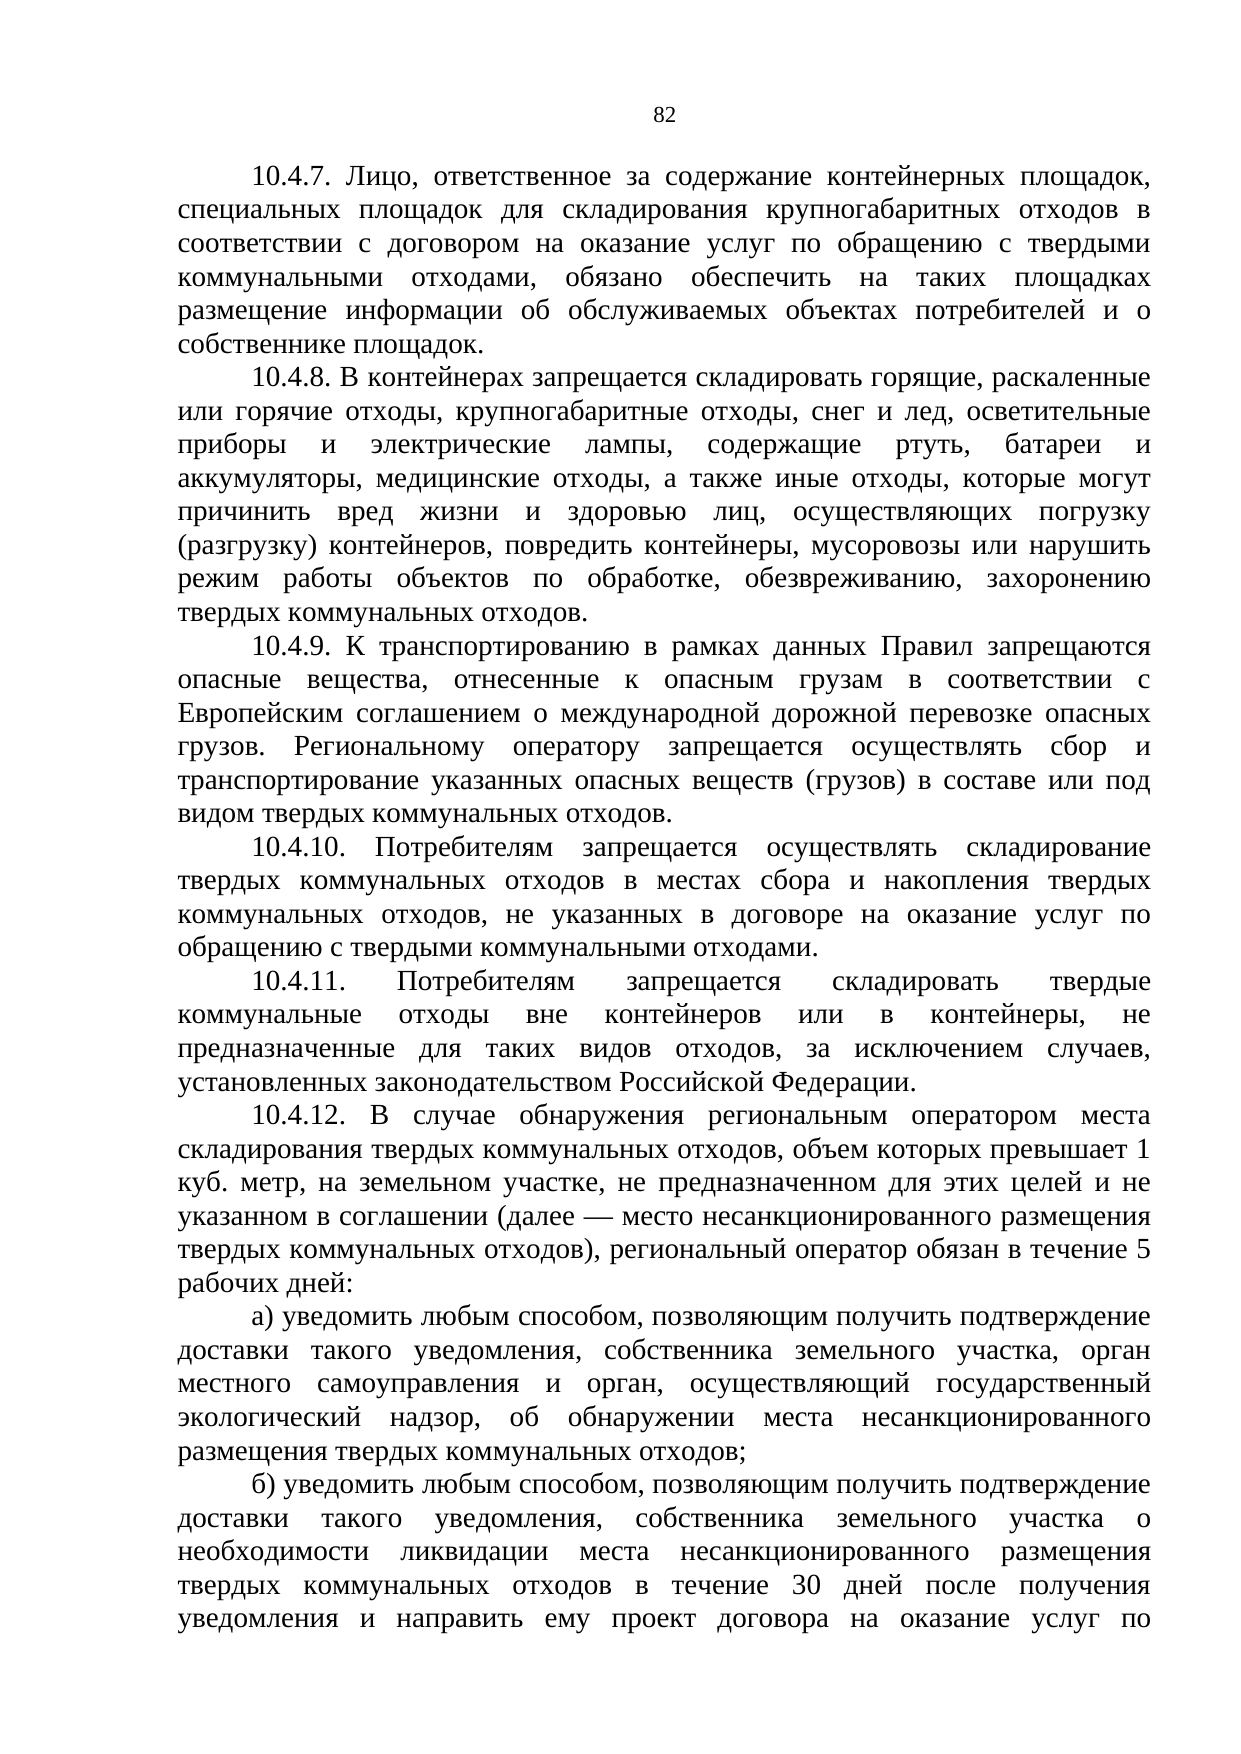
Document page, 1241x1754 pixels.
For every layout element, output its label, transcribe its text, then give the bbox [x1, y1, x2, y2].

text 10.4.10. Потребителям запрещается осуществлять складирование твердых коммунальных отходов в местах сбора и накопления твердых коммунальных отходов, не указанных в договоре на оказание услуг по обращению с твердыми коммунальными отходами. [177, 829, 1152, 963]
text 10.4.7. Лицо, ответственное за содержание контейнерных площадок, специальных площадок для складирования крупногабаритных отходов в соответствии с договором на оказание услуг по обращению с твердыми коммунальными отходами, обязано обеспечить на таких площадках размещение информации об обслуживаемых объектах потребителей и о собственнике площадок. [177, 158, 1152, 359]
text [177, 1466, 1152, 1634]
text 10.4.8. В контейнерах запрещается складировать горящие, раскаленные или горячие отходы, крупногабаритные отходы, снег и лед, осветительные приборы и электрические лампы, содержащие ртуть, батареи и аккумуляторы, медицинские отходы, а также иные отходы, которые могут причинить вред жизни и здоровью лиц, осуществляющих погрузку (разгрузку) контейнеров, повредить контейнеры, мусоровозы или нарушить режим работы объектов по обработке, обезвреживанию, захоронению твердых коммунальных отходов. [177, 359, 1152, 628]
text а) уведомить любым способом, позволяющим получить подтверждение доставки такого уведомления, собственника земельного участка, орган местного самоуправления и орган, осуществляющий государственный экологический надзор, об обнаружении места несанкционированного размещения твердых коммунальных отходов; [177, 1298, 1152, 1466]
text 10.4.12. В случае обнаружения региональным оператором места складирования твердых коммунальных отходов, объем которых превышает 1 куб. метр, на земельном участке, не предназначенном для этих целей и не указанном в соглашении (далее — место несанкционированного размещения твердых коммунальных отходов), региональный оператор обязан в течение 5 рабочих дней: [177, 1097, 1152, 1298]
text 10.4.9. К транспортированию в рамках данных Правил запрещаются опасные вещества, отнесенные к опасным грузам в соответствии с Европейским соглашением о международной дорожной перевозке опасных грузов. Региональному оператору запрещается осуществлять сбор и транспортирование указанных опасных веществ (грузов) в составе или под видом твердых коммунальных отходов. [177, 628, 1152, 829]
text 10.4.11. Потребителям запрещается складировать твердые коммунальные отходы вне контейнеров или в контейнеры, не предназначенные для таких видов отходов, за исключением случаев, установленных законодательством Российской Федерации. [177, 963, 1152, 1097]
